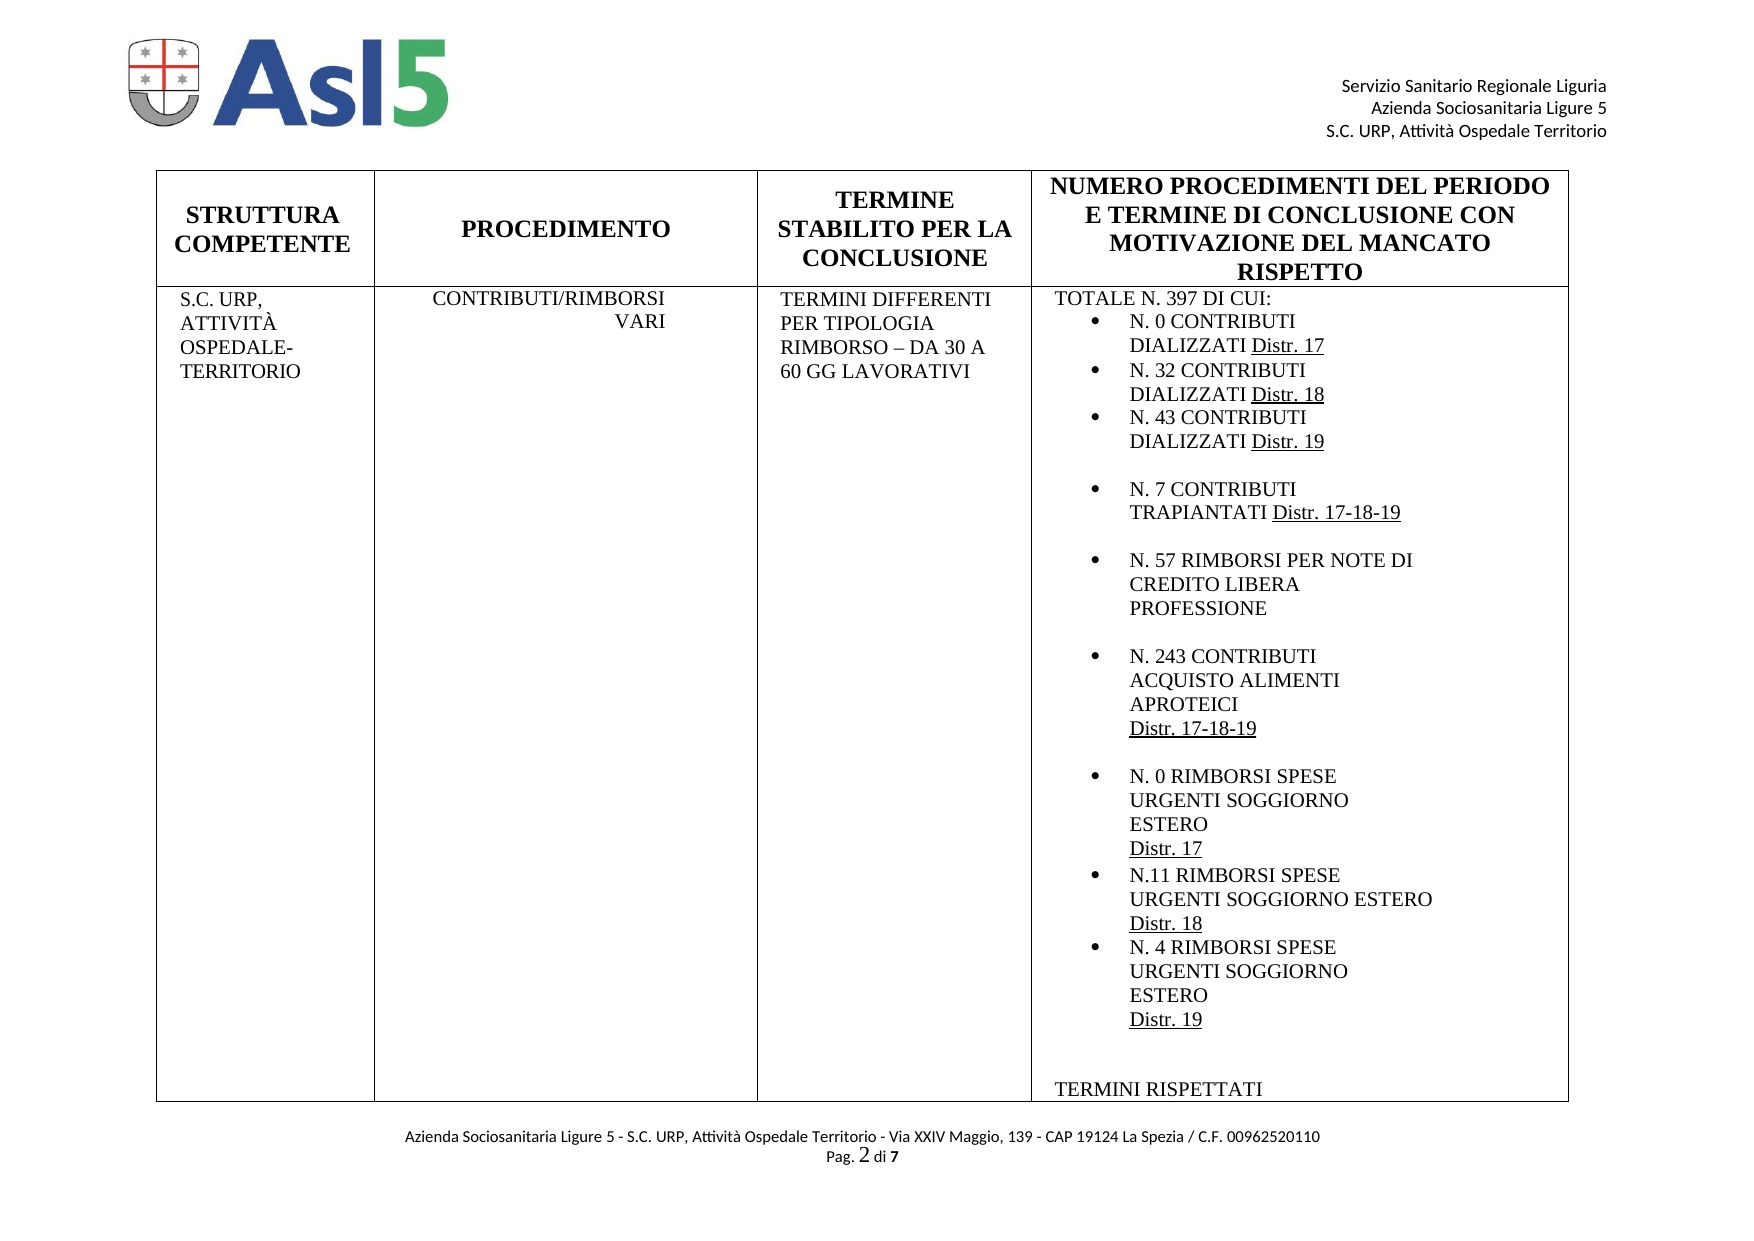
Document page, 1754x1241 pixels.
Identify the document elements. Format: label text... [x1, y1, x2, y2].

table_header PROCEDIMENTO [375, 171, 757, 286]
table_cell CONTRIBUTI/RIMBORSI VARI [375, 287, 757, 1101]
table_header TERMINE STABILITO PER LA CONCLUSIONE [758, 171, 1031, 286]
table_cell TOTALE N. 397 DI CUI: N. 0 CONTRIBUTI DIALIZZATI Distr. 17 N. 32 CONTRIBUTI DIALIZZATI Distr. 18 N. 43 CONTRIBUTI DIALIZZATI Distr. 19 N. 7 CONTRIBUTI TRAPIANTATI Distr. 17-18-19 N. 57 RIMBORSI PER NOTE DI CREDITO LIBERA PROFESSIONE N. 243 CONTRIBUTI ACQUISTO ALIMENTI APROTEICI Distr. 17-18-19 N. 0 RIMBORSI SPESE URGENTI SOGGIORNO ESTERO Distr. 17 N.11 RIMBORSI SPESE URGENTI SOGGIORNO ESTERO Distr. 18 N. 4 RIMBORSI SPESE URGENTI SOGGIORNO ESTERO Distr. 19 TERMINI RISPETTATI [1032, 287, 1568, 1101]
table_cell TERMINI DIFFERENTI PER TIPOLOGIA RIMBORSO – DA 30 A 60 GG LAVORATIVI [758, 287, 1031, 1101]
table_header STRUTTURA COMPETENTE [157, 171, 374, 286]
table_header NUMERO PROCEDIMENTI DEL PERIODO E TERMINE DI CONCLUSIONE CON MOTIVAZIONE DEL MANCATO RISPETTO [1032, 171, 1568, 286]
table_cell S.C. URP, ATTIVITÀ OSPEDALE- TERRITORIO [157, 287, 374, 1101]
picture [123, 33, 457, 137]
